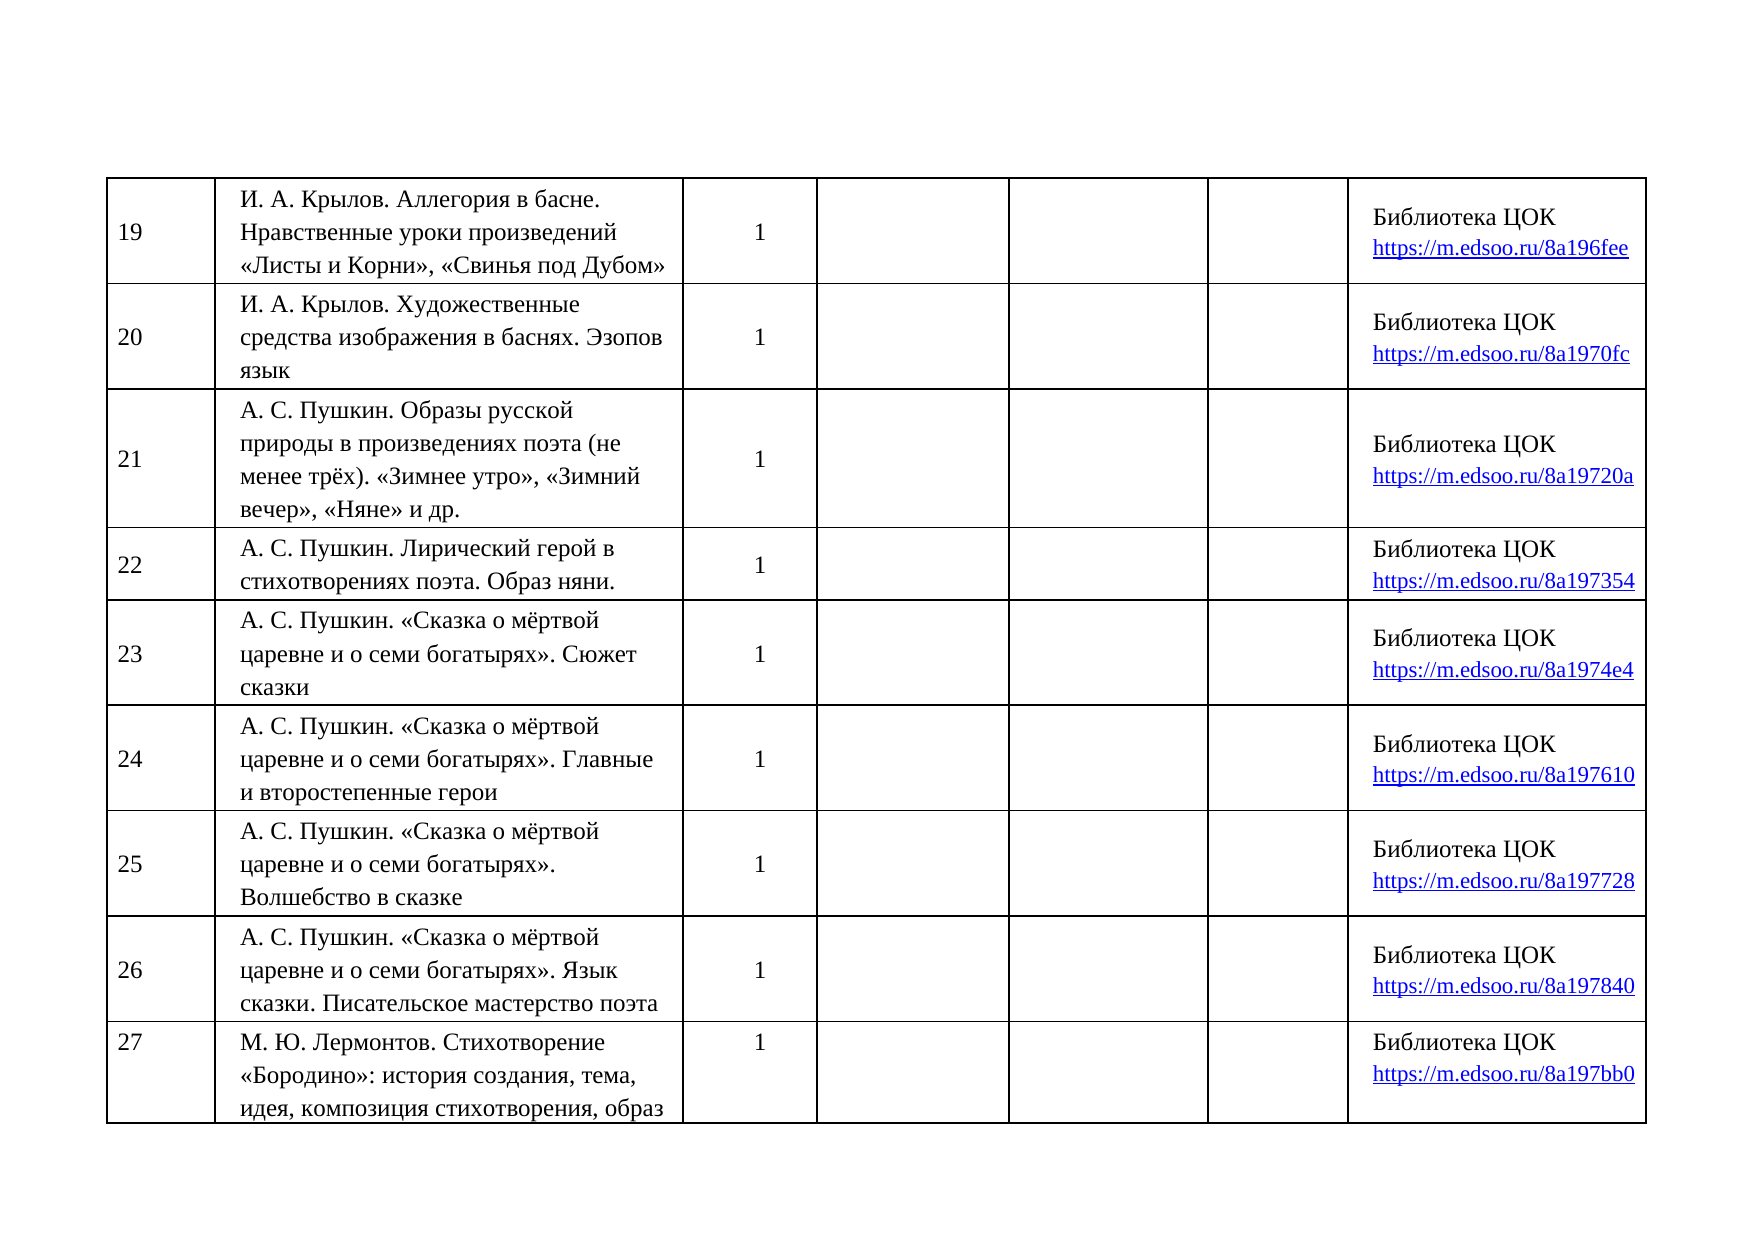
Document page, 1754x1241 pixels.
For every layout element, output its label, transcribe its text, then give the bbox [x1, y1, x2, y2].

table_cell 19 [108, 179, 214, 283]
table_cell А. С. Пушкин. «Сказка о мёртвой царевне и о семи богатырях». Язык сказки. Писательское мастерство поэта [216, 917, 682, 1021]
table_cell А. С. Пушкин. «Сказка о мёртвой царевне и о семи богатырях». Волшебство в сказке [216, 811, 682, 915]
table_cell [1209, 917, 1347, 1021]
table_cell [1010, 811, 1207, 915]
table_cell Библиотека ЦОК https://m.edsoo.ru/8a197728 [1349, 811, 1645, 915]
table_cell [818, 706, 1008, 810]
table_cell 1 [684, 179, 816, 283]
table_cell И. А. Крылов. Художественные средства изображения в баснях. Эзопов язык [216, 284, 682, 388]
table_cell 23 [108, 601, 214, 704]
table_cell 26 [108, 917, 214, 1021]
table_cell [1209, 601, 1347, 704]
table_cell Библиотека ЦОК https://m.edsoo.ru/8a196fee [1349, 179, 1645, 283]
table_cell [818, 601, 1008, 704]
table_cell [818, 179, 1008, 283]
table_cell [818, 811, 1008, 915]
table_cell 21 [108, 390, 214, 526]
table_cell 1 [684, 528, 816, 599]
table_cell 1 [684, 1022, 816, 1122]
table_cell [1010, 601, 1207, 704]
table_cell [1010, 1022, 1207, 1122]
table_cell [1209, 706, 1347, 810]
table_cell Библиотека ЦОК https://m.edsoo.ru/8a1974e4 [1349, 601, 1645, 704]
table_cell [818, 528, 1008, 599]
table_cell А. С. Пушкин. «Сказка о мёртвой царевне и о семи богатырях». Главные и второстепенные герои [216, 706, 682, 810]
table_cell [1209, 179, 1347, 283]
table_cell Библиотека ЦОК https://m.edsoo.ru/8a197610 [1349, 706, 1645, 810]
table_cell [1209, 390, 1347, 526]
table_cell [1010, 179, 1207, 283]
table_cell [818, 390, 1008, 526]
table_cell [1209, 284, 1347, 388]
table_cell 1 [684, 284, 816, 388]
table_cell 20 [108, 284, 214, 388]
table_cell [1349, 1022, 1645, 1122]
table_cell И. А. Крылов. Аллегория в басне. Нравственные уроки произведений «Листы и Корни», «Свинья под Дубом» [216, 179, 682, 283]
table_cell А. С. Пушкин. Лирический герой в стихотворениях поэта. Образ няни. [216, 528, 682, 599]
table_cell А. С. Пушкин. «Сказка о мёртвой царевне и о семи богатырях». Сюжет сказки [216, 601, 682, 704]
table_cell [1209, 528, 1347, 599]
table_cell [1209, 811, 1347, 915]
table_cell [216, 1022, 682, 1122]
table_cell [1010, 706, 1207, 810]
table_cell [1010, 284, 1207, 388]
table_cell Библиотека ЦОК https://m.edsoo.ru/8a197354 [1349, 528, 1645, 599]
table_cell Библиотека ЦОК https://m.edsoo.ru/8a19720a [1349, 390, 1645, 526]
table_cell [1209, 1022, 1347, 1122]
table_cell [818, 1022, 1008, 1122]
table_cell 1 [684, 706, 816, 810]
table_cell 27 [108, 1022, 214, 1122]
table_cell [1010, 528, 1207, 599]
table_cell [818, 917, 1008, 1021]
table_cell 25 [108, 811, 214, 915]
table_cell 1 [684, 917, 816, 1021]
table_cell 22 [108, 528, 214, 599]
table_cell [1010, 917, 1207, 1021]
table_cell 1 [684, 811, 816, 915]
table_cell А. С. Пушкин. Образы русской природы в произведениях поэта (не менее трёх). «Зимнее утро», «Зимний вечер», «Няне» и др. [216, 390, 682, 526]
table_cell Библиотека ЦОК https://m.edsoo.ru/8a1970fc [1349, 284, 1645, 388]
table_cell Библиотека ЦОК https://m.edsoo.ru/8a197840 [1349, 917, 1645, 1021]
table_cell 24 [108, 706, 214, 810]
table_cell 1 [684, 390, 816, 526]
table_cell [1010, 390, 1207, 526]
table_cell [818, 284, 1008, 388]
table_cell 1 [684, 601, 816, 704]
